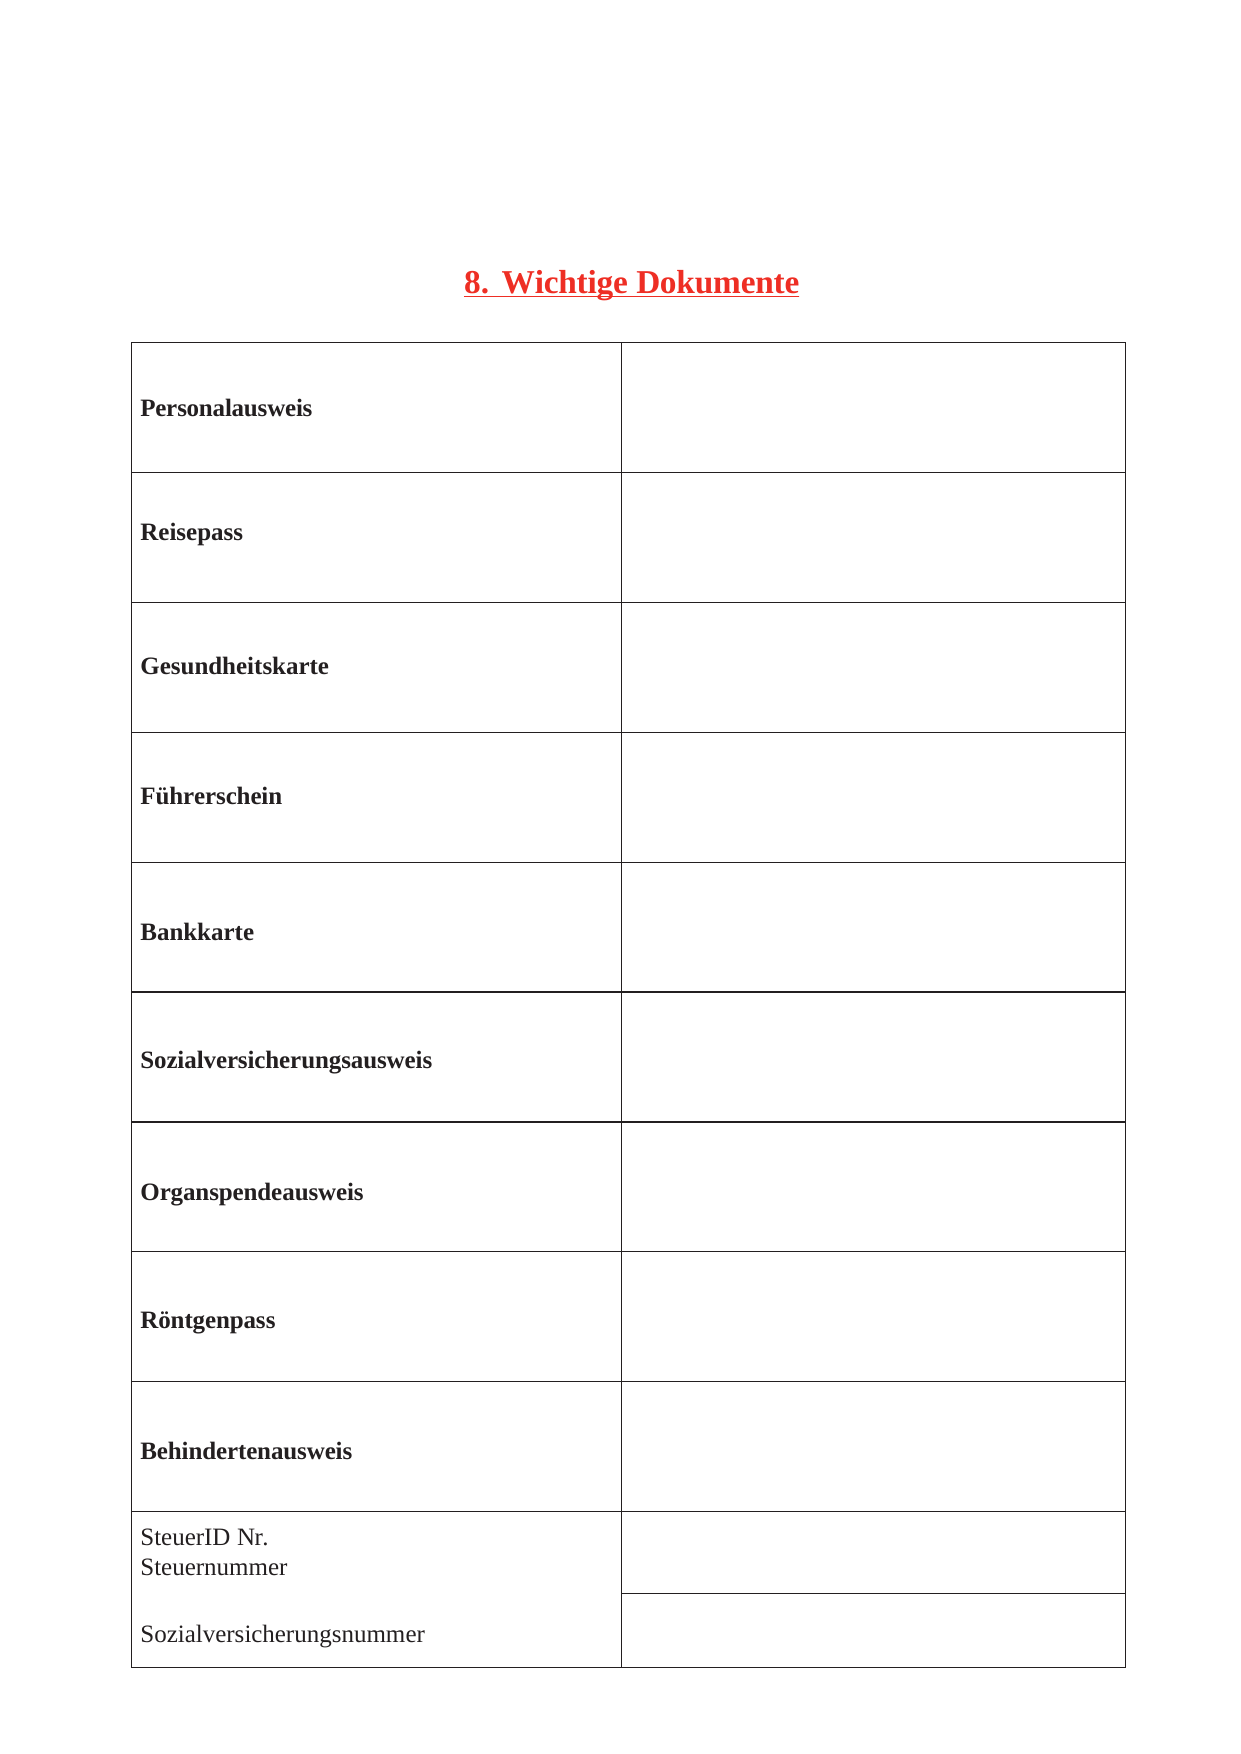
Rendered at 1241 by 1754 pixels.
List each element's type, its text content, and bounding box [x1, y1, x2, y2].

table_cell [622, 733, 1125, 862]
table_cell [622, 1123, 1125, 1251]
table_cell [622, 1382, 1125, 1511]
table_cell Sozialversicherungsausweis [132, 993, 621, 1121]
table_cell [622, 603, 1125, 732]
table_header [622, 343, 1125, 472]
table_cell Bankkarte [132, 863, 621, 991]
table_cell [622, 863, 1125, 991]
table_cell [622, 473, 1125, 602]
table_cell Behindertenausweis [132, 1382, 621, 1511]
table_cell [622, 1594, 1125, 1667]
table_cell Gesundheitskarte [132, 603, 621, 732]
subtitle Wichtige Dokumente [464, 262, 1137, 301]
table_cell [622, 1512, 1125, 1593]
table_cell Führerschein [132, 733, 621, 862]
table_cell Röntgenpass [132, 1252, 621, 1381]
table_cell SteuerID Nr. Steuernummer Sozialversicherungsnummer [132, 1512, 621, 1667]
table_cell [622, 993, 1125, 1121]
table_header Personalausweis [132, 343, 621, 472]
table_cell [622, 1252, 1125, 1381]
table_cell Organspendeausweis [132, 1123, 621, 1251]
table_cell Reisepass [132, 473, 621, 602]
